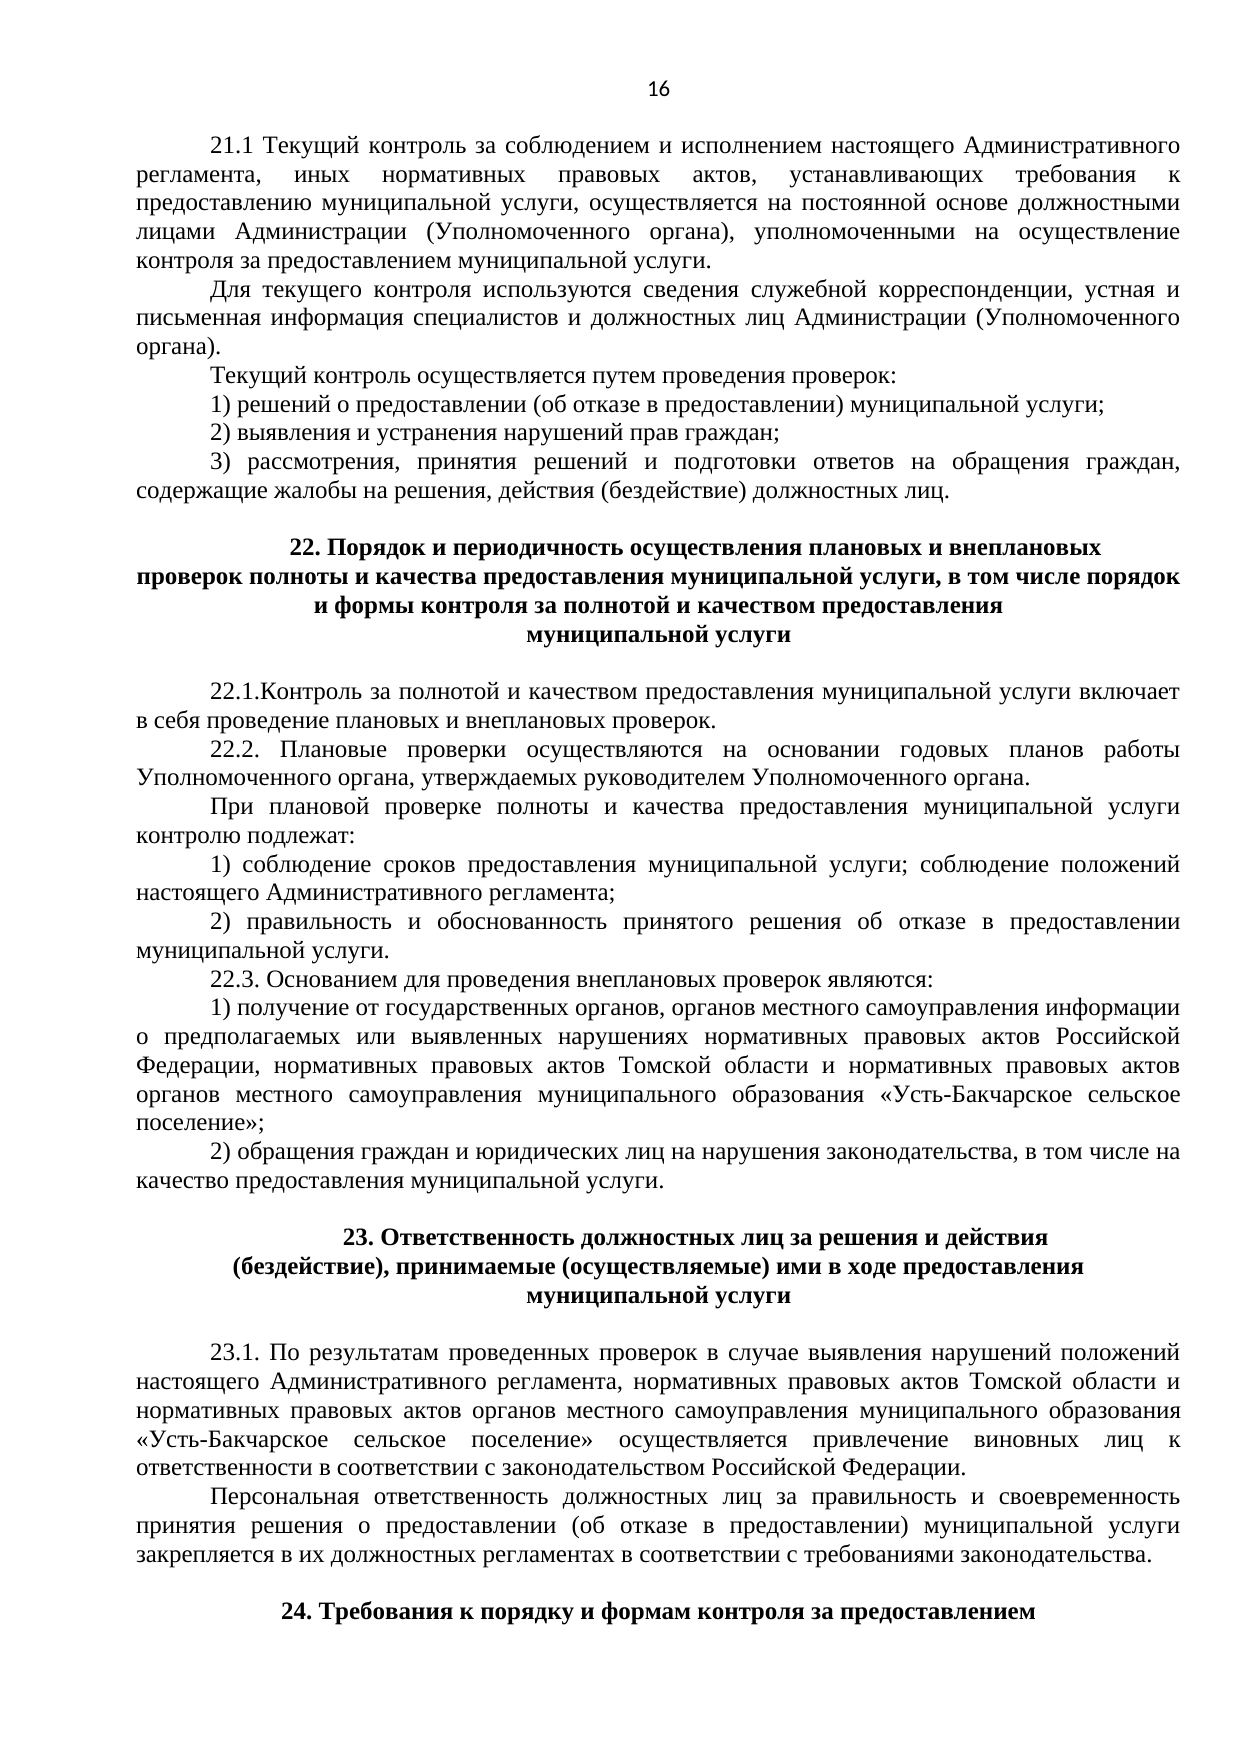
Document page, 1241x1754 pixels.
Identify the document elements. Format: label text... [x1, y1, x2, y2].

text 2) обращения граждан и юридических лиц на нарушения законодательства, в том числе на качество предоставления муниципальной услуги. [136, 1136, 1181, 1194]
text 22.3. Основанием для проведения внеплановых проверок являются: [136, 964, 1181, 992]
text 23.1. По результатам проведенных проверок в случае выявления нарушений положений настоящего Административного регламента, нормативных правовых актов Томской области и нормативных правовых актов органов местного самоуправления муниципального образования «Усть-Бакчарское сельское поселение» осуществляется привлечение виновных лиц к ответственности в соответствии с законодательством Российской Федерации. [136, 1337, 1181, 1481]
text муниципальной услуги [136, 619, 1181, 647]
text 22. Порядок и периодичность осуществления плановых и внеплановых [136, 532, 1181, 561]
text 3) рассмотрения, принятия решений и подготовки ответов на обращения граждан, содержащие жалобы на решения, действия (бездействие) должностных лиц. [136, 446, 1181, 504]
text 24. Требования к порядку и формам контроля за предоставлением [136, 1596, 1181, 1625]
text Персональная ответственность должностных лиц за правильность и своевременность принятия решения о предоставлении (об отказе в предоставлении) муниципальной услуги закрепляется в их должностных регламентах в соответствии с требованиями законодательства. [136, 1481, 1181, 1567]
text (бездействие), принимаемые (осуществляемые) ими в ходе предоставления [136, 1251, 1181, 1280]
text Текущий контроль осуществляется путем проведения проверок: [136, 360, 1181, 389]
text 1) получение от государственных органов, органов местного самоуправления информации о предполагаемых или выявленных нарушениях нормативных правовых актов Российской Федерации, нормативных правовых актов Томской области и нормативных правовых актов органов местного самоуправления муниципального образования «Усть-Бакчарское сельское поселение»; [136, 992, 1181, 1136]
text 21.1 Текущий контроль за соблюдением и исполнением настоящего Административного регламента, иных нормативных правовых актов, устанавливающих требования к предоставлению муниципальной услуги, осуществляется на постоянной основе должностными лицами Администрации (Уполномоченного органа), уполномоченными на осуществление контроля за предоставлением муниципальной услуги. [136, 130, 1181, 274]
text 1) соблюдение сроков предоставления муниципальной услуги; соблюдение положений настоящего Административного регламента; [136, 849, 1181, 906]
text 2) правильность и обоснованность принятого решения об отказе в предоставлении муниципальной услуги. [136, 906, 1181, 964]
text 1) решений о предоставлении (об отказе в предоставлении) муниципальной услуги; [136, 389, 1181, 417]
text 22.1.Контроль за полнотой и качеством предоставления муниципальной услуги включает в себя проведение плановых и внеплановых проверок. [136, 676, 1181, 734]
text При плановой проверке полноты и качества предоставления муниципальной услуги контролю подлежат: [136, 791, 1181, 849]
text Для текущего контроля используются сведения служебной корреспонденции, устная и письменная информация специалистов и должностных лиц Администрации (Уполномоченного органа). [136, 274, 1181, 360]
text проверок полноты и качества предоставления муниципальной услуги, в том числе порядок и формы контроля за полнотой и качеством предоставления [136, 561, 1181, 619]
text муниципальной услуги [136, 1280, 1181, 1309]
text 2) выявления и устранения нарушений прав граждан; [136, 417, 1181, 446]
text 23. Ответственность должностных лиц за решения и действия [136, 1222, 1181, 1251]
text 22.2. Плановые проверки осуществляются на основании годовых планов работы Уполномоченного органа, утверждаемых руководителем Уполномоченного органа. [136, 734, 1181, 791]
